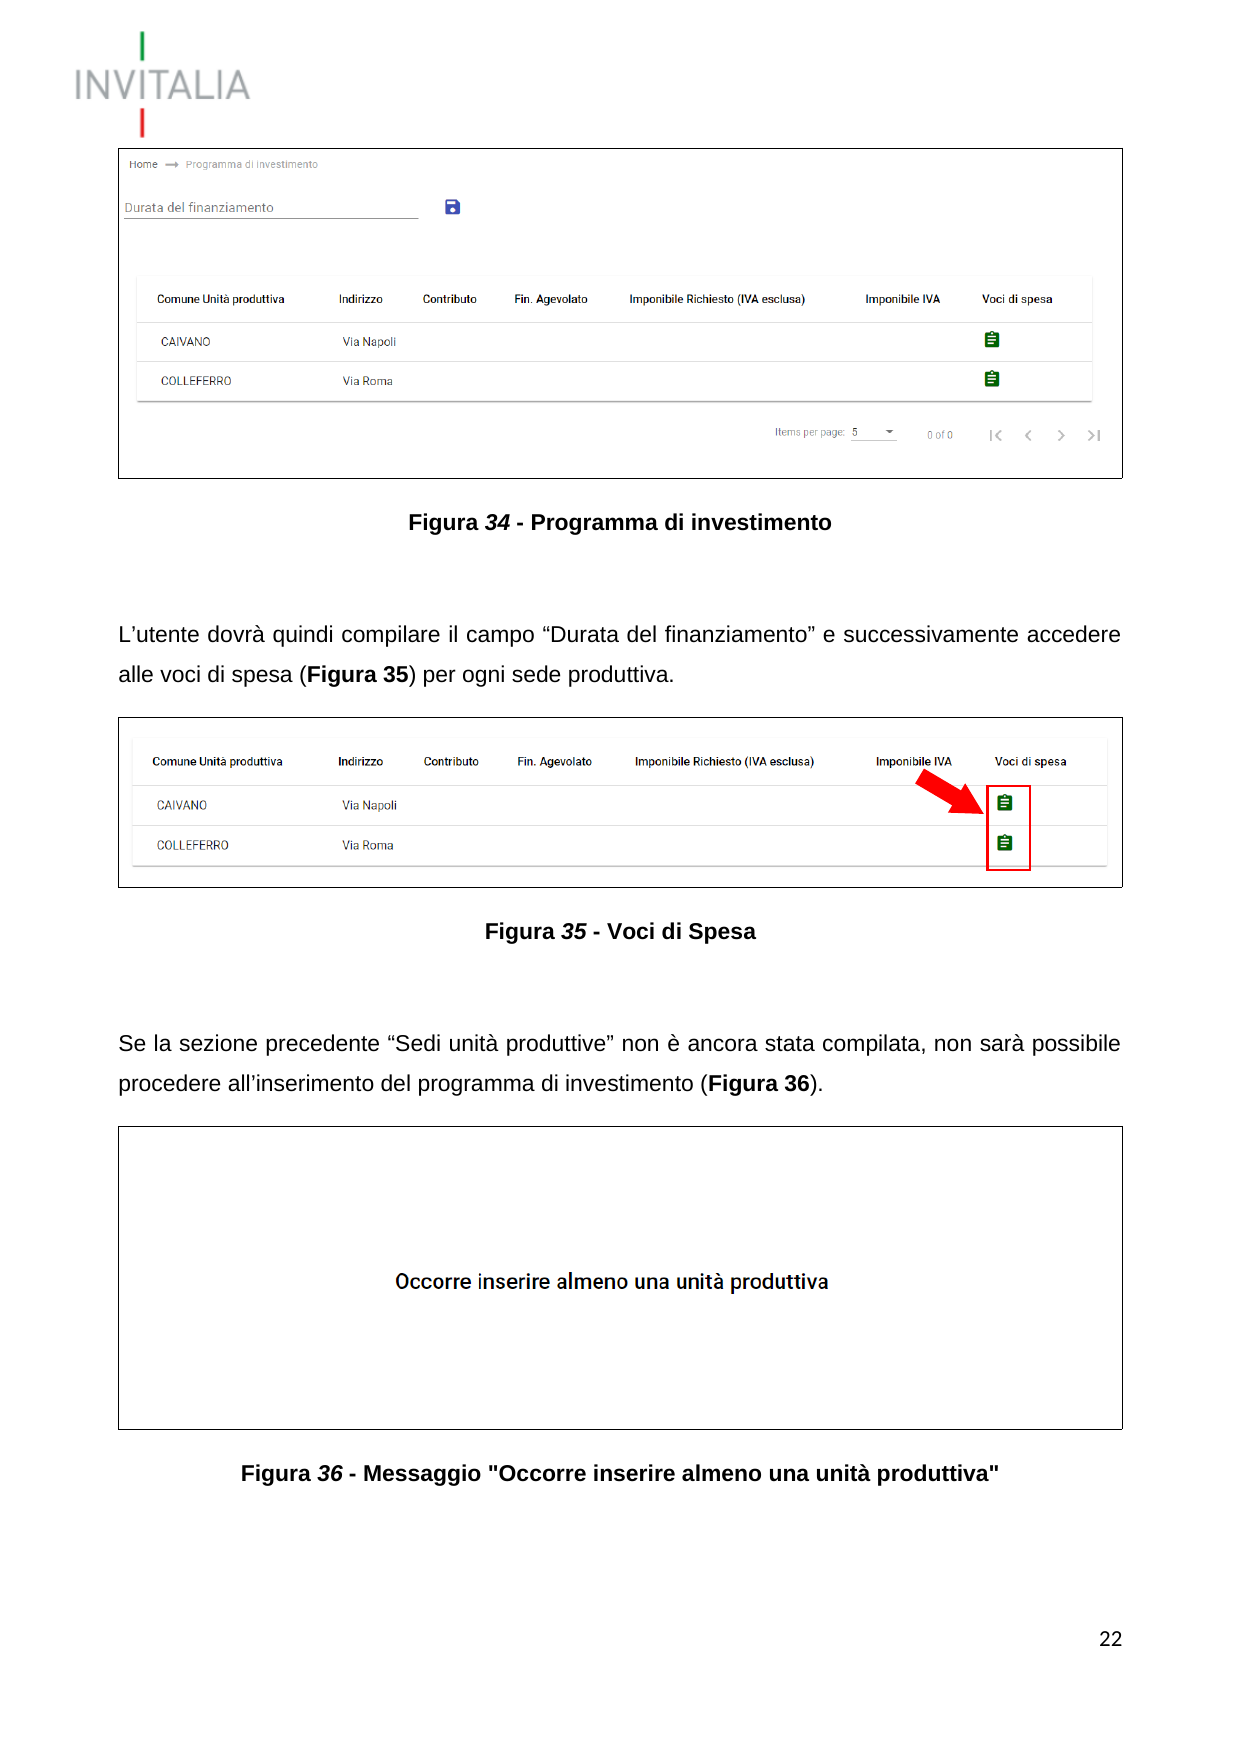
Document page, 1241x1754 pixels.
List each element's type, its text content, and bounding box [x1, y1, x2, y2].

picture [119, 718, 1122, 887]
picture [119, 1127, 1122, 1429]
text L’utente dovrà quindi compilare il campo “Durata del finanziamento” e successivamente accedere alle voci di spesa (Figura 35) per ogni sede produttiva. [118, 621, 1122, 687]
text Figura 35 - Voci di Spesa [118, 918, 1122, 944]
text Figura 34 - Programma di investimento [118, 509, 1122, 535]
picture [119, 149, 1122, 478]
text Figura 36 - Messaggio "Occorre inserire almeno una unità produttiva" [118, 1460, 1122, 1487]
text Se la sezione precedente “Sedi unità produttive” non è ancora stata compilata, non sarà possibile procedere all’inserimento del programma di investimento (Figura 36). [118, 1030, 1122, 1096]
picture [68, 18, 258, 146]
